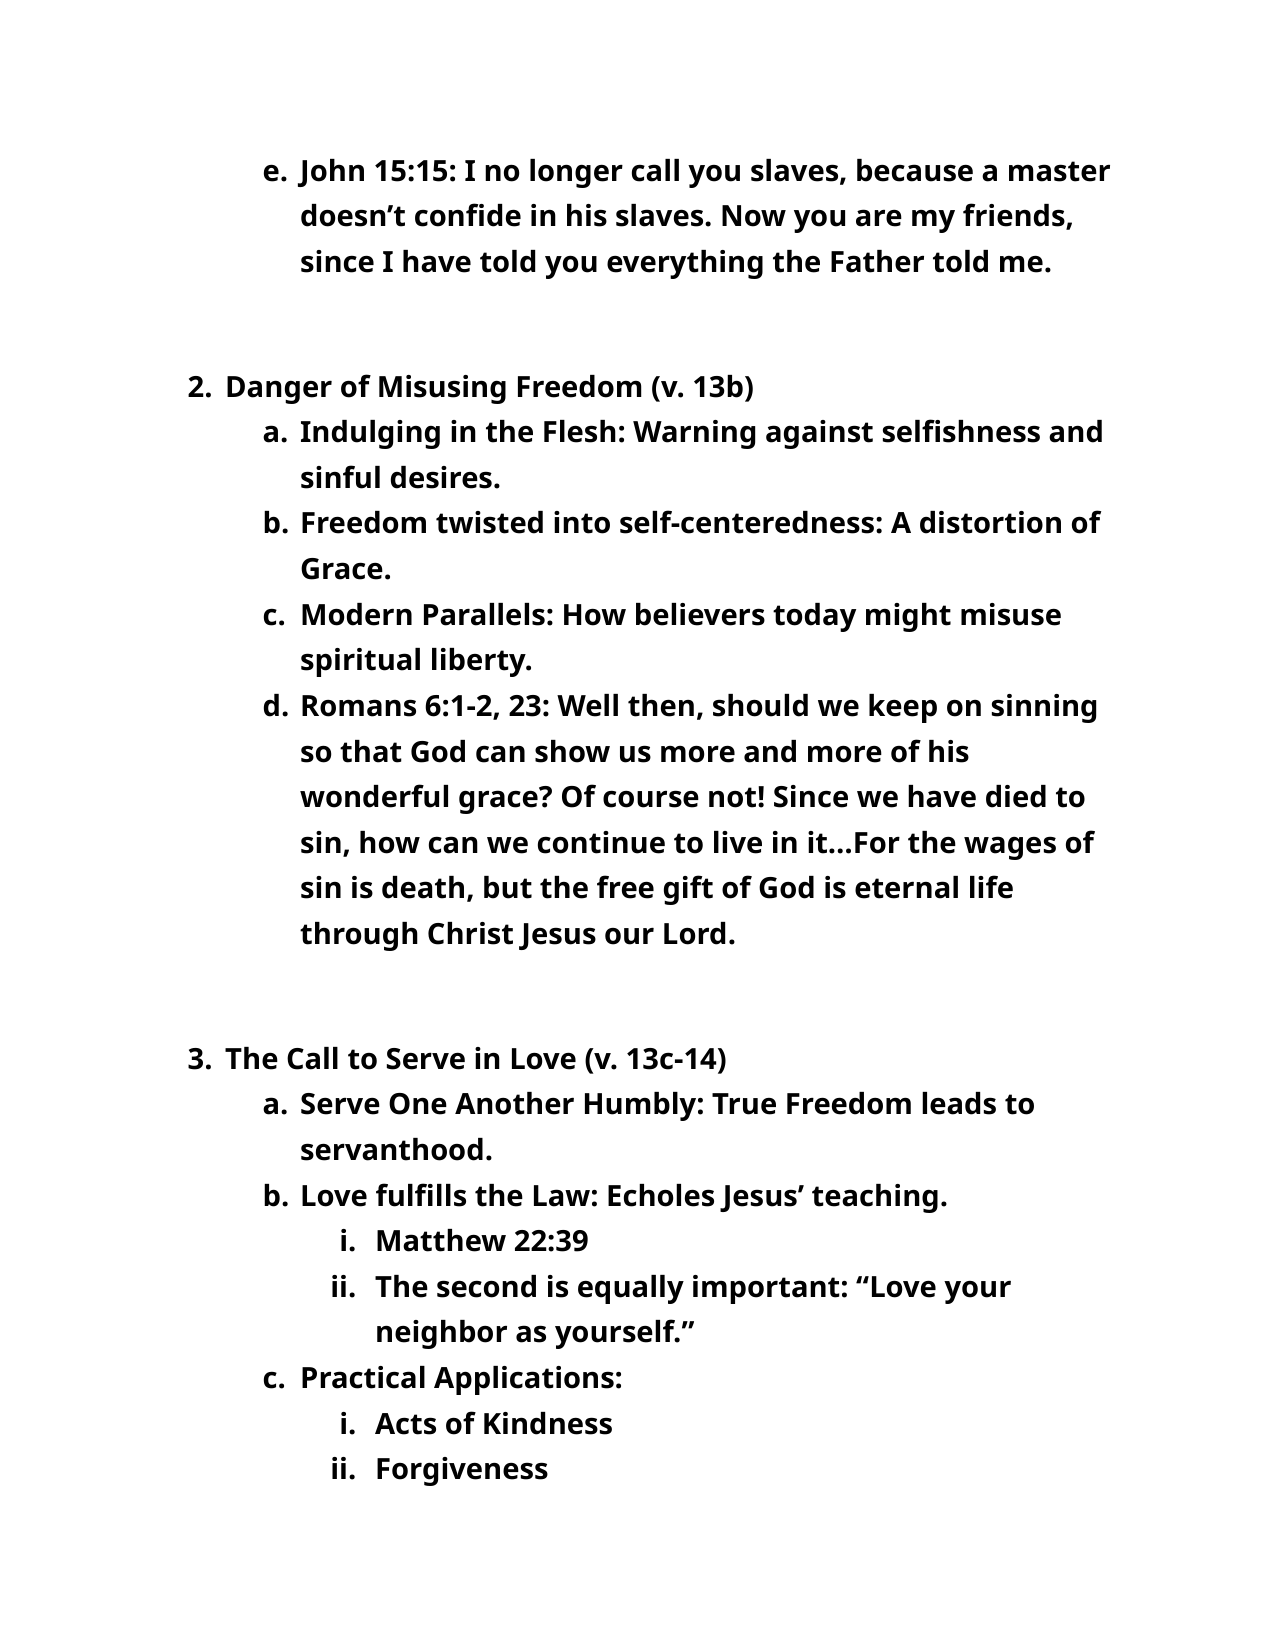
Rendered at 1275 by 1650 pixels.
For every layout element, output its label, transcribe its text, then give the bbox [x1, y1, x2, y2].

list Modern Parallels: How believers today might misuse spiritual liberty. [262, 594, 1125, 679]
list Indulging in the Flesh: Warning against selfishness and sinful desires. [262, 411, 1125, 497]
list The second is equally important: “Love your neighbor as yourself.” [356, 1266, 1125, 1351]
list Serve One Another Humbly: True Freedom leads to servanthood. [262, 1083, 1125, 1169]
list Practical Applications: [262, 1357, 1125, 1397]
list John 15:15: I no longer call you slaves, because a master doesn’t confide in his slaves. Now you are my friends, since I have told you everything the Father told me. [262, 150, 1125, 281]
list The Call to Serve in Love (v. 13c-14) [187, 1038, 1125, 1078]
list Danger of Misusing Freedom (v. 13b) [187, 366, 1125, 406]
list Romans 6:1-2, 23: Well then, should we keep on sinning so that God can show us more and more of his wonderful grace? Of course not! Since we have died to sin, how can we continue to live in it…For the wages of sin is death, but the free gift of God is eternal life through Christ Jesus our Lord. [262, 685, 1125, 953]
list Matthew 22:39 [356, 1220, 1125, 1260]
list Love fulfills the Law: Echoles Jesus’ teaching. [262, 1175, 1125, 1214]
list Freedom twisted into self-centeredness: A distortion of Grace. [262, 503, 1125, 588]
list Forgiveness [356, 1448, 1125, 1488]
list Acts of Kindness [356, 1403, 1125, 1443]
